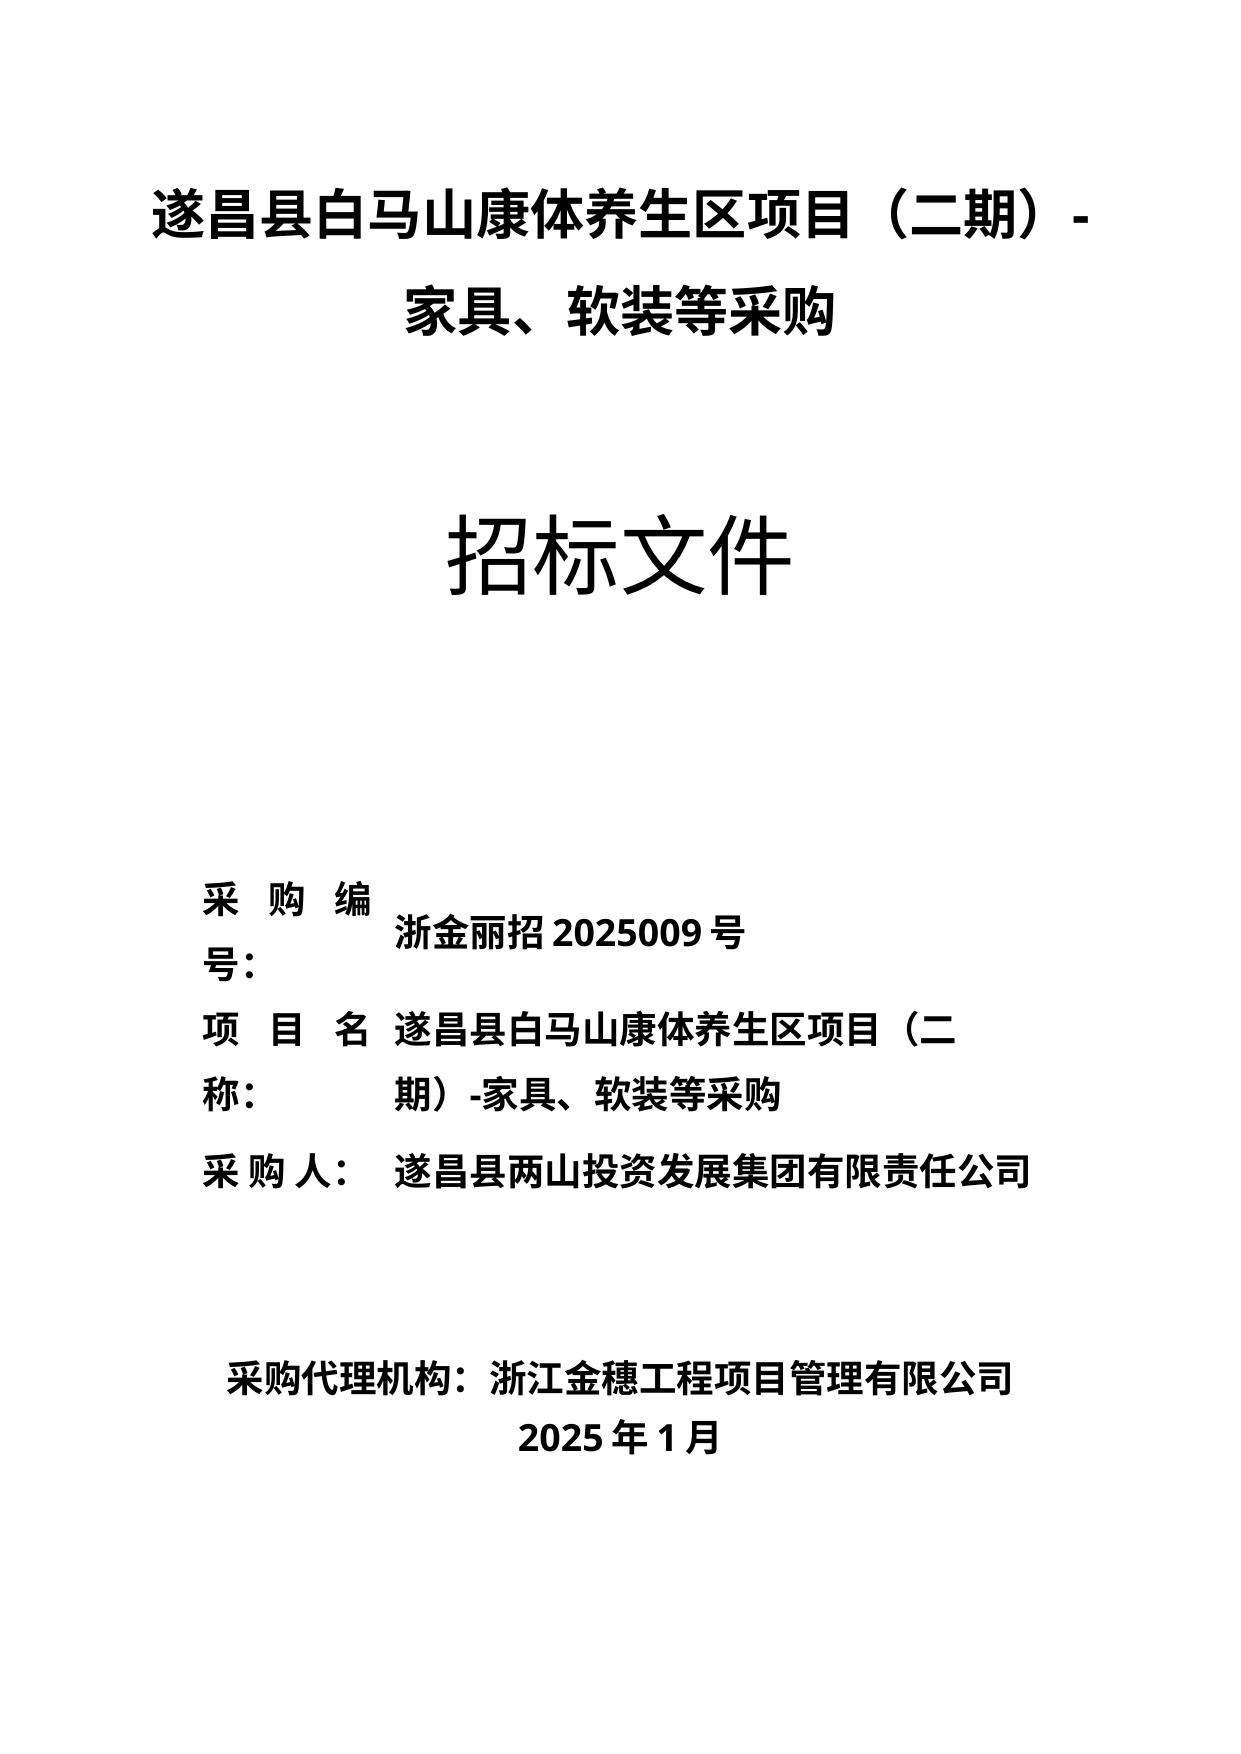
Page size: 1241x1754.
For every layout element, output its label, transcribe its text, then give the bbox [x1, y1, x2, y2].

table_cell 项目名称： [191, 995, 383, 1125]
table_cell 采 购 人： [191, 1125, 383, 1213]
text 招标文件 [150, 486, 1090, 616]
text 2025年1月 [150, 1403, 1090, 1468]
text 遂昌县白马山康体养生区项目（二期）-家具、软装等采购 [150, 162, 1090, 389]
table_header 浙金丽招2025009号 [383, 865, 1049, 995]
table_cell 遂昌县两山投资发展集团有限责任公司 [383, 1125, 1049, 1213]
text 采购代理机构：浙江金穗工程项目管理有限公司 [150, 1338, 1090, 1403]
table_cell 遂昌县白马山康体养生区项目（二期）-家具、软装等采购 [383, 995, 1049, 1125]
table_header 采购编号： [191, 865, 383, 995]
